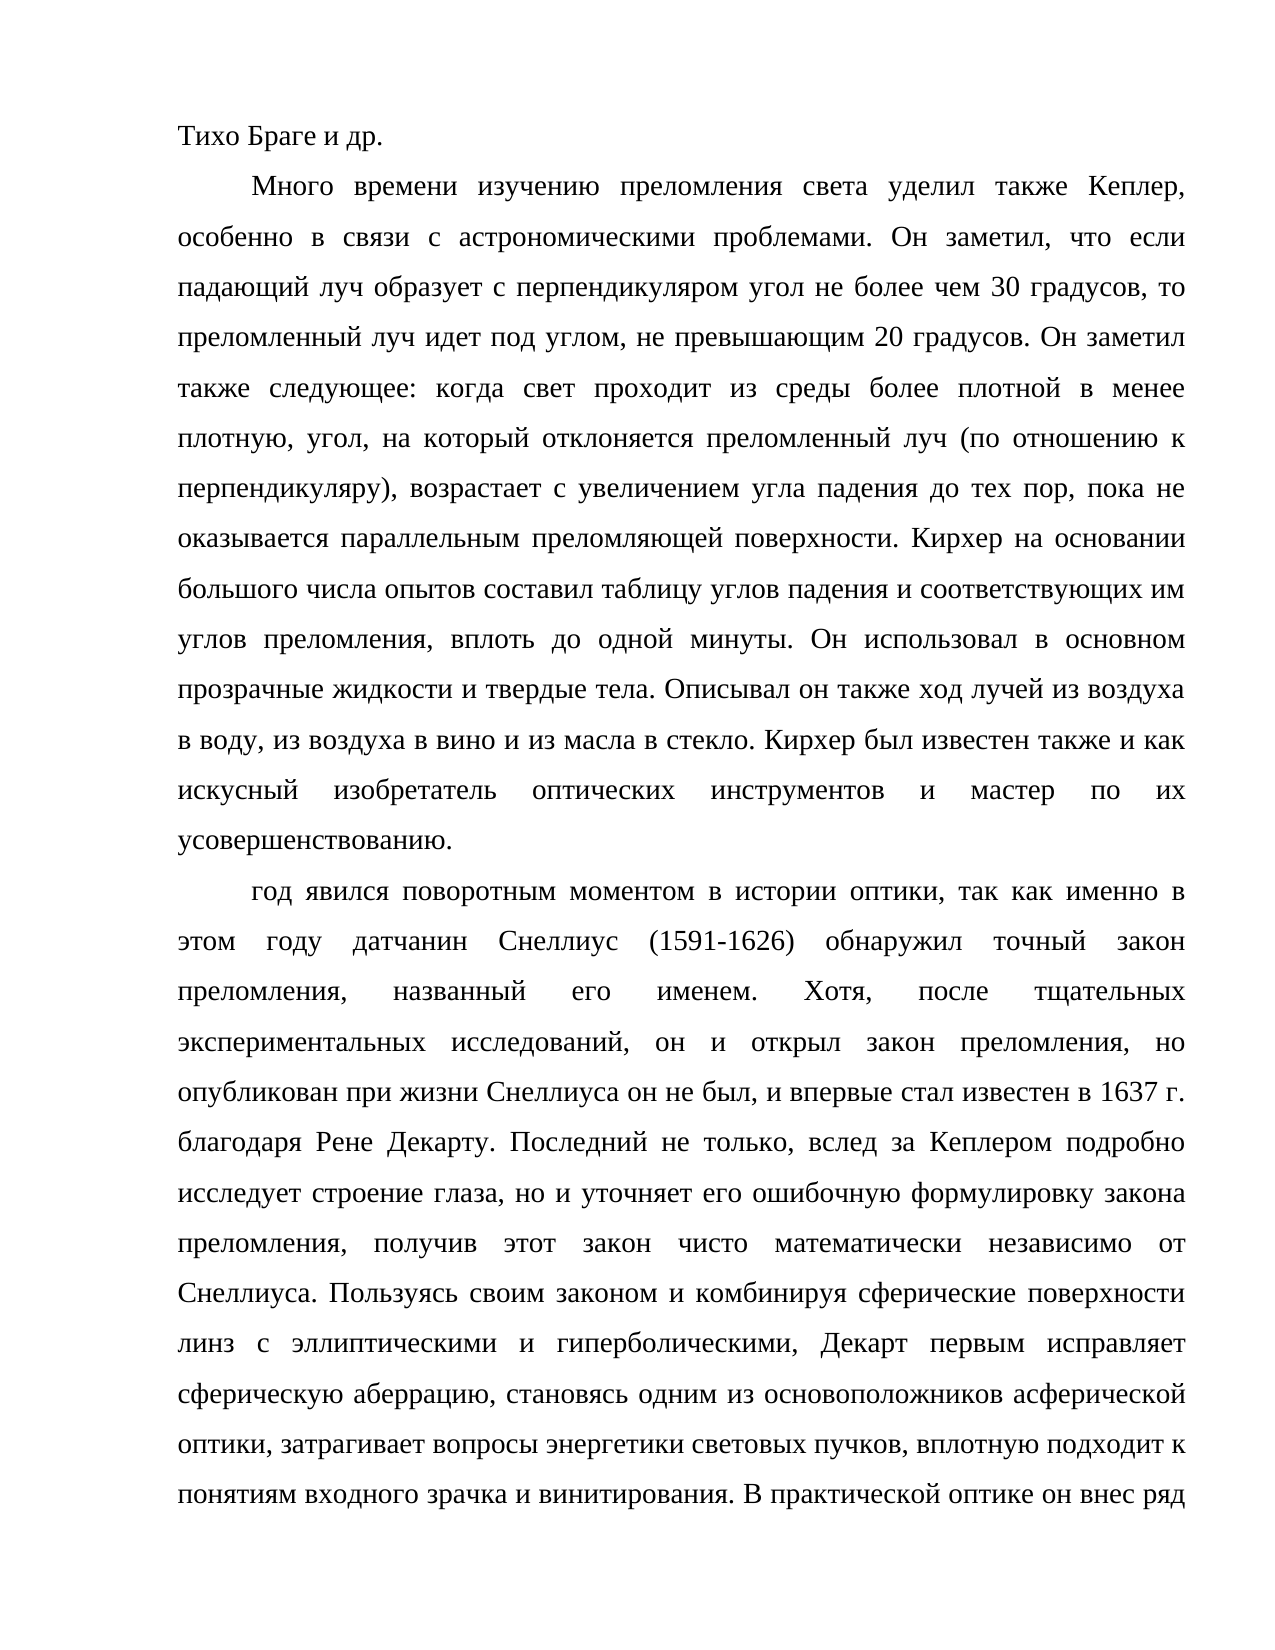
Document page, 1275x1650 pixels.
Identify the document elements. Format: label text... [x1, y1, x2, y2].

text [177, 118, 1186, 152]
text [177, 873, 1186, 1510]
text Много времени изучению преломления света уделил также Кеплер, особенно в связи с астрономическими проблемами. Он заметил, что если падающий луч образует с перпендикуляром угол не более чем 30 градусов, то преломленный луч идет под углом, не превышающим 20 градусов. Он заметил также следующее: когда свет проходит из среды более плотной в менее плотную, угол, на который отклоняется преломленный луч (по отношению к перпендикуляру), возрастает с увеличением угла падения до тех пор, пока не оказывается параллельным преломляющей поверхности. Кирхер на основании большого числа опытов составил таблицу углов падения и соответствующих им углов преломления, вплоть до одной минуты. Он использовал в основном прозрачные жидкости и твердые тела. Описывал он также ход лучей из воздуха в воду, из воздуха в вино и из масла в стекло. Кирхер был известен также и как искусный изобретатель оптических инструментов и мастер по их усовершенствованию. [177, 168, 1186, 856]
